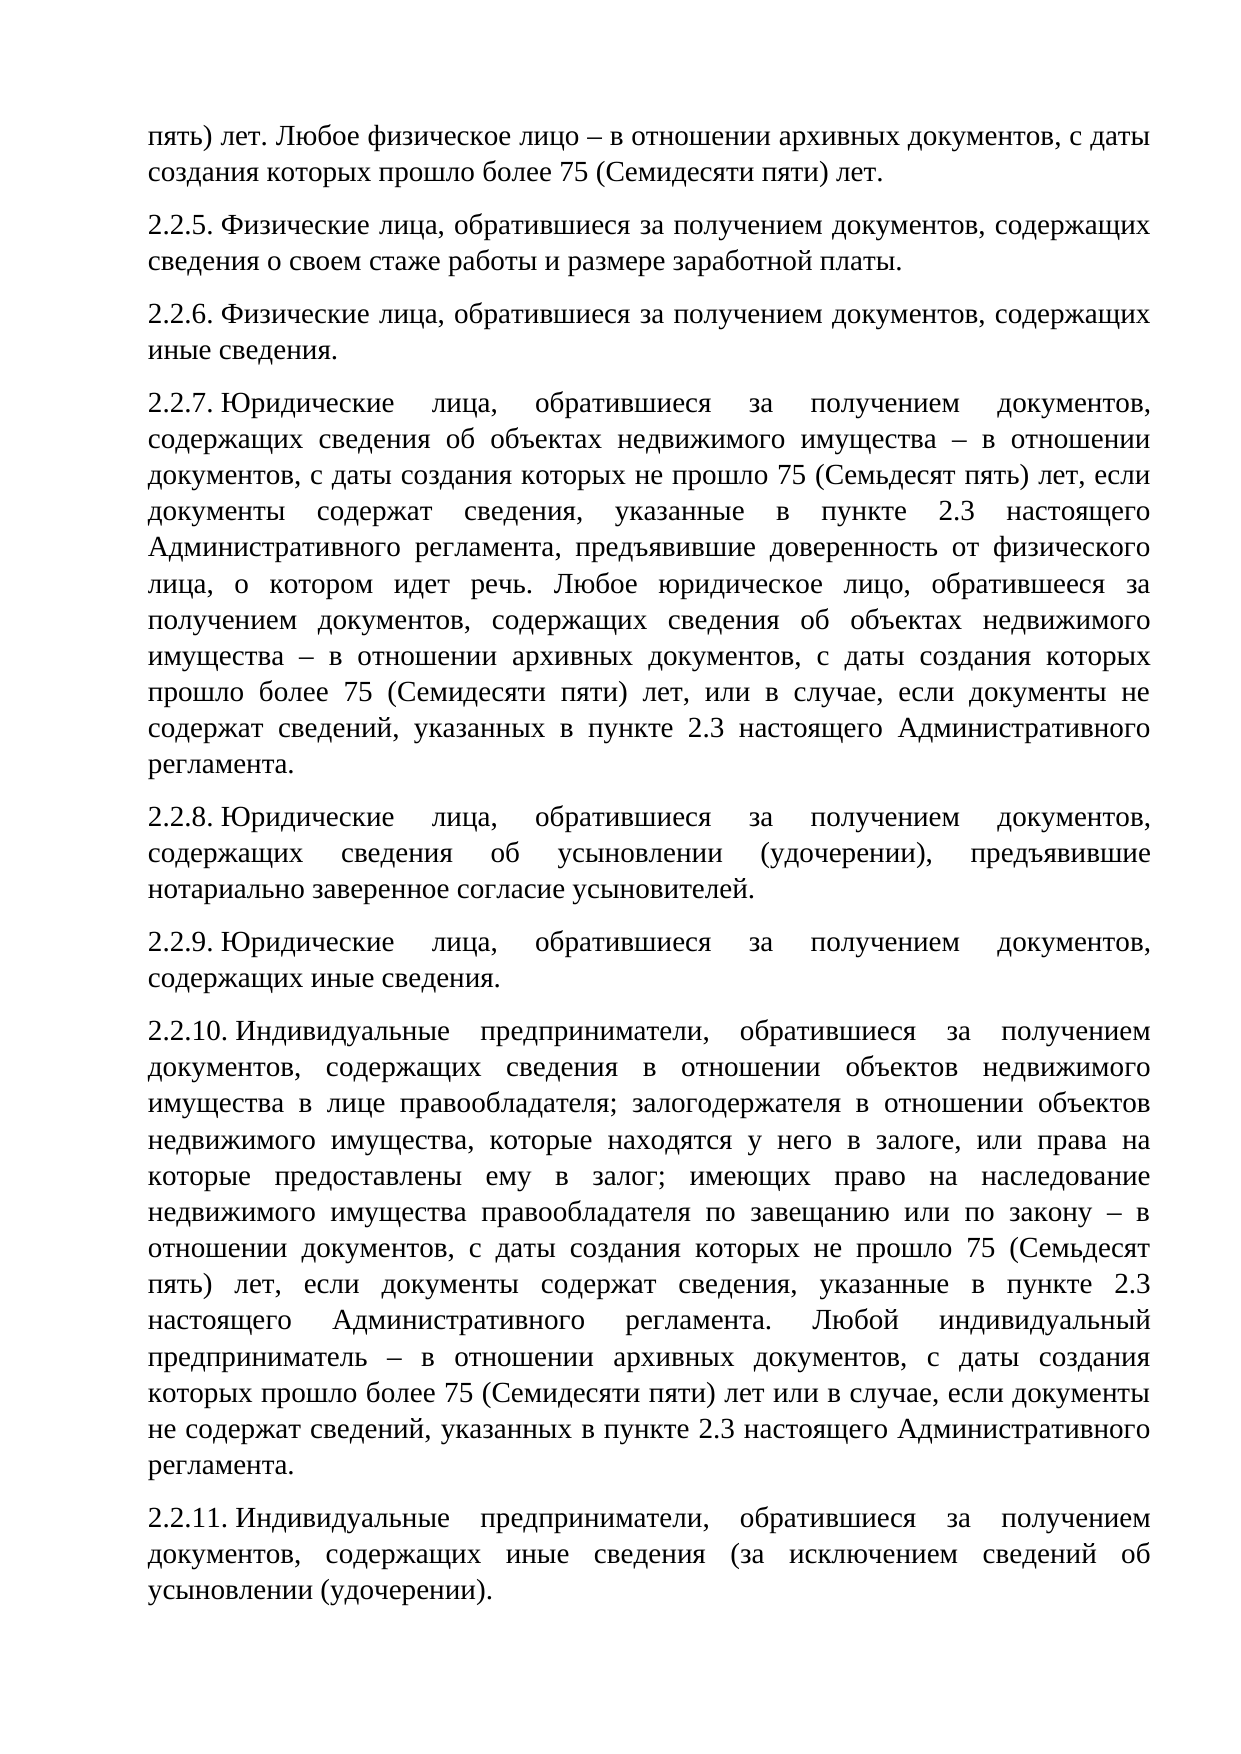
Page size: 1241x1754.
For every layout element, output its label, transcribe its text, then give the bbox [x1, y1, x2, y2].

text 2.2.9. Юридические лица, обратившиеся за получением документов, содержащих иные сведения. [148, 924, 1152, 994]
text 2.2.7. Юридические лица, обратившиеся за получением документов, содержащих сведения об объектах недвижимого имущества – в отношении документов, с даты создания которых не прошло 75 (Семьдесят пять) лет, если документы содержат сведения, указанные в пункте 2.3 настоящего Административного регламента, предъявившие доверенность от физического лица, о котором идет речь. Любое юридическое лицо, обратившееся за получением документов, содержащих сведения об объектах недвижимого имущества – в отношении архивных документов, с даты создания которых прошло более 75 (Семидесяти пяти) лет, или в случае, если документы не содержат сведений, указанных в пункте 2.3 настоящего Административного регламента. [148, 385, 1152, 780]
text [148, 118, 1152, 188]
text 2.2.11. Индивидуальные предприниматели, обратившиеся за получением документов, содержащих иные сведения (за исключением сведений об усыновлении (удочерении). [148, 1500, 1152, 1606]
text 2.2.5. Физические лица, обратившиеся за получением документов, содержащих сведения о своем стаже работы и размере заработной платы. [148, 207, 1152, 277]
text 2.2.10. Индивидуальные предприниматели, обратившиеся за получением документов, содержащих сведения в отношении объектов недвижимого имущества в лице правообладателя; залогодержателя в отношении объектов недвижимого имущества, которые находятся у него в залоге, или права на которые предоставлены ему в залог; имеющих право на наследование недвижимого имущества правообладателя по завещанию или по закону – в отношении документов, с даты создания которых не прошло 75 (Семьдесят пять) лет, если документы содержат сведения, указанные в пункте 2.3 настоящего Административного регламента. Любой индивидуальный предприниматель – в отношении архивных документов, с даты создания которых прошло более 75 (Семидесяти пяти) лет или в случае, если документы не содержат сведений, указанных в пункте 2.3 настоящего Административного регламента. [148, 1013, 1152, 1481]
text 2.2.6. Физические лица, обратившиеся за получением документов, содержащих иные сведения. [148, 296, 1152, 366]
text 2.2.8. Юридические лица, обратившиеся за получением документов, содержащих сведения об усыновлении (удочерении), предъявившие нотариально заверенное согласие усыновителей. [148, 799, 1152, 905]
